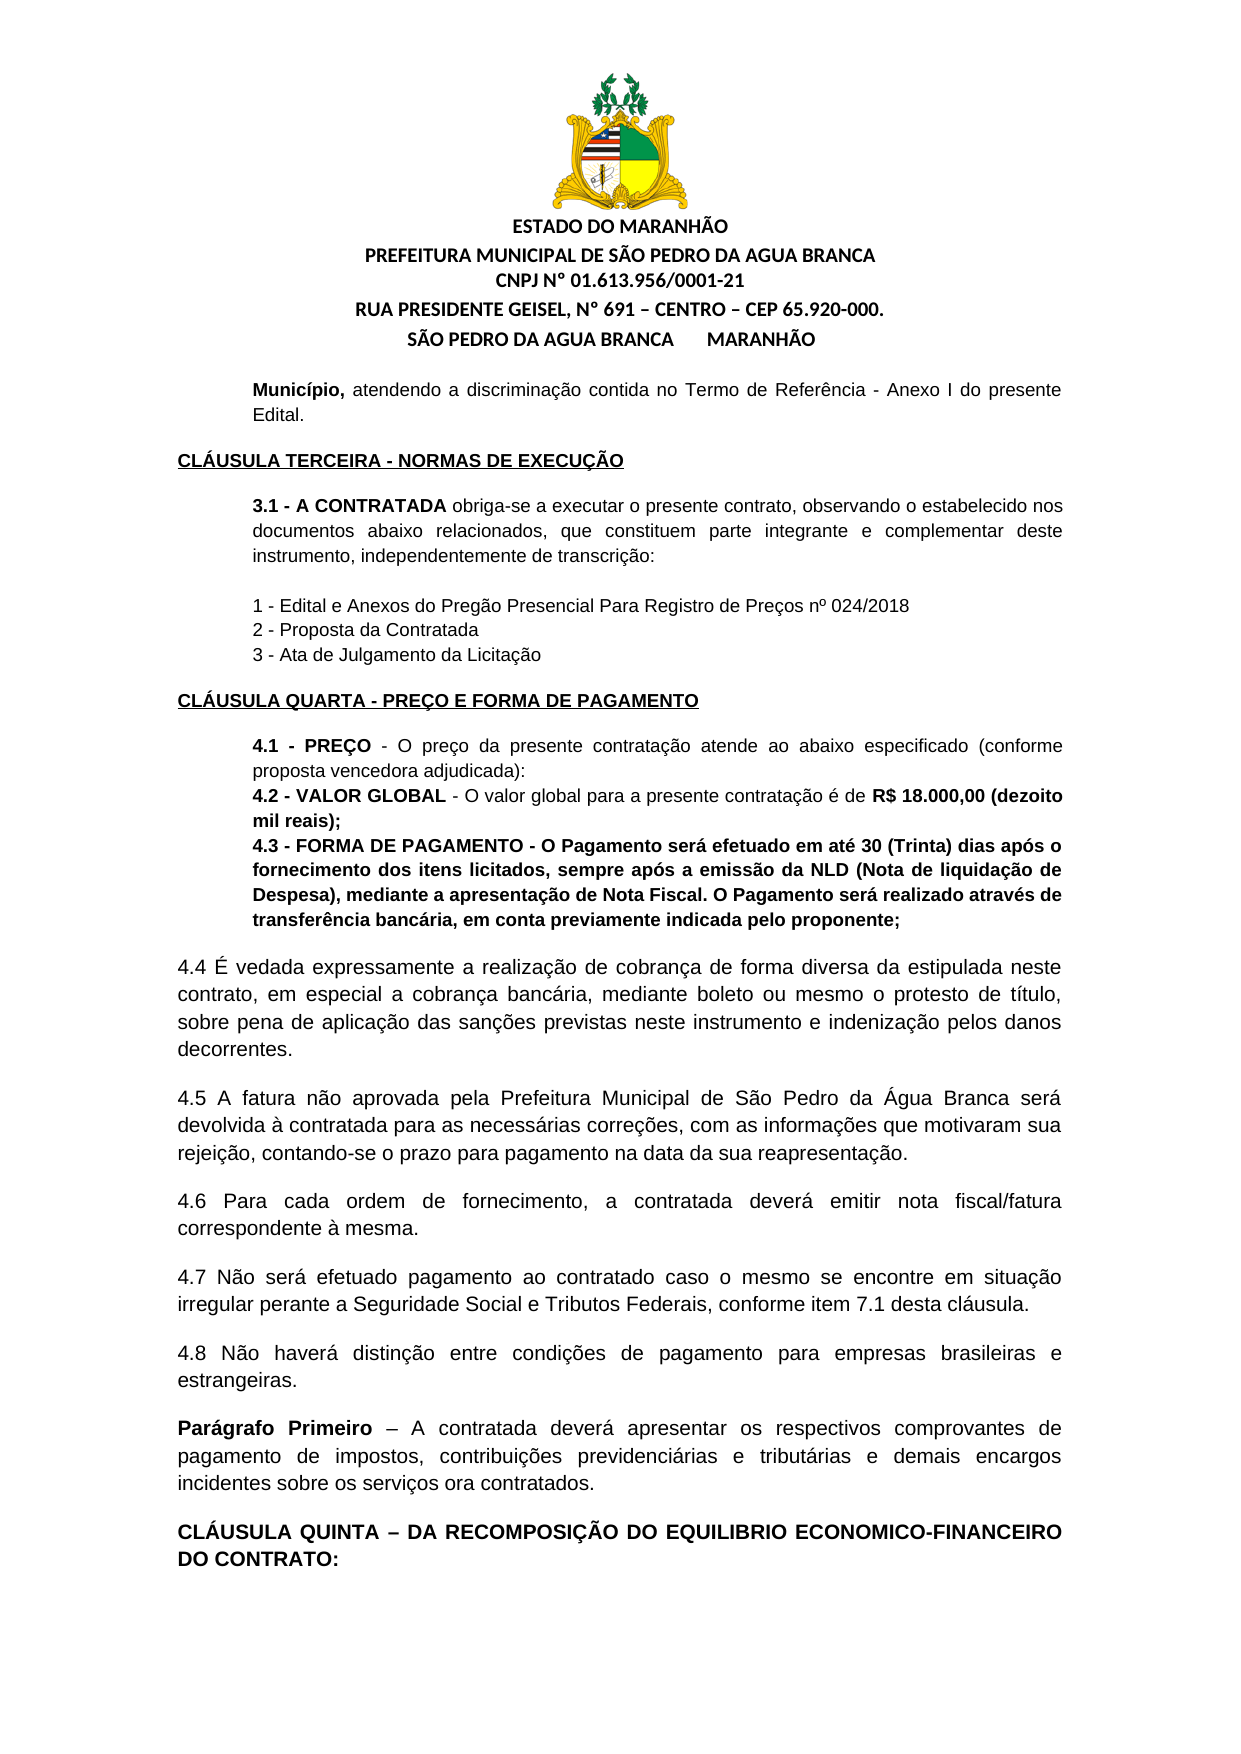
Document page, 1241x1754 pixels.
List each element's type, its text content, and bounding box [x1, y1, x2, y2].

list 3 - Ata de Julgamento da Licitação [252, 644, 1063, 666]
text 4.6 Para cada ordem de fornecimento, a contratada deverá emitir nota fiscal/fatura correspondente à mesma. [177, 1189, 1063, 1240]
list 4.2 - VALOR GLOBAL - O valor global para a presente contratação é de R$ 18.000,00 (dezoito mil reais); [252, 785, 1063, 831]
list 4.1 - PREÇO - O preço da presente contratação atende ao abaixo especificado (conforme proposta vencedora adjudicada): [252, 735, 1063, 782]
list 1 - Edital e Anexos do Pregão Presencial Para Registro de Preços nº 024/2018 [252, 594, 1063, 616]
list 3.1 - A CONTRATADA obriga-se a executar o presente contrato, observando o estabelecido nos documentos abaixo relacionados, que constituem parte integrante e complementar deste instrumento, independentemente de transcrição: [252, 495, 1063, 566]
text CLÁUSULA TERCEIRA - NORMAS DE EXECUÇÃO [177, 450, 1063, 471]
text 4.8 Não haverá distinção entre condições de pagamento para empresas brasileiras e estrangeiras. [177, 1340, 1063, 1392]
list 2 - Proposta da Contratada [252, 619, 1063, 641]
list 4.3 - FORMA DE PAGAMENTO - O Pagamento será efetuado em até 30 (Trinta) dias após o fornecimento dos itens licitados, sempre após a emissão da NLD (Nota de liquidação de Despesa), mediante a apresentação de Nota Fiscal. O Pagamento será realizado através de transferência bancária, em conta previamente indicada pelo proponente; [252, 834, 1063, 930]
text 4.4 É vedada expressamente a realização de cobrança de forma diversa da estipulada neste contrato, em especial a cobrança bancária, mediante boleto ou mesmo o protesto de título, sobre pena de aplicação das sanções previstas neste instrumento e indenização pelos danos decorrentes. [177, 954, 1063, 1061]
text 4.5 A fatura não aprovada pela Prefeitura Municipal de São Pedro da Água Branca será devolvida à contratada para as necessárias correções, com as informações que motivaram sua rejeição, contando-se o prazo para pagamento na data da sua reapresentação. [177, 1085, 1063, 1164]
text CLÁUSULA QUARTA - PREÇO E FORMA DE PAGAMENTO [177, 690, 1063, 711]
text CLÁUSULA QUINTA – DA RECOMPOSIÇÃO DO EQUILIBRIO ECONOMICO-FINANCEIRO DO CONTRATO: [177, 1519, 1063, 1571]
text Parágrafo Primeiro – A contratada deverá apresentar os respectivos comprovantes de pagamento de impostos, contribuições previdenciárias e tributárias e demais encargos incidentes sobre os serviços ora contratados. [177, 1416, 1063, 1495]
text 4.7 Não será efetuado pagamento ao contratado caso o mesmo se encontre em situação irregular perante a Seguridade Social e Tributos Federais, conforme item 7.1 desta cláusula. [177, 1264, 1063, 1316]
picture [552, 73, 688, 210]
